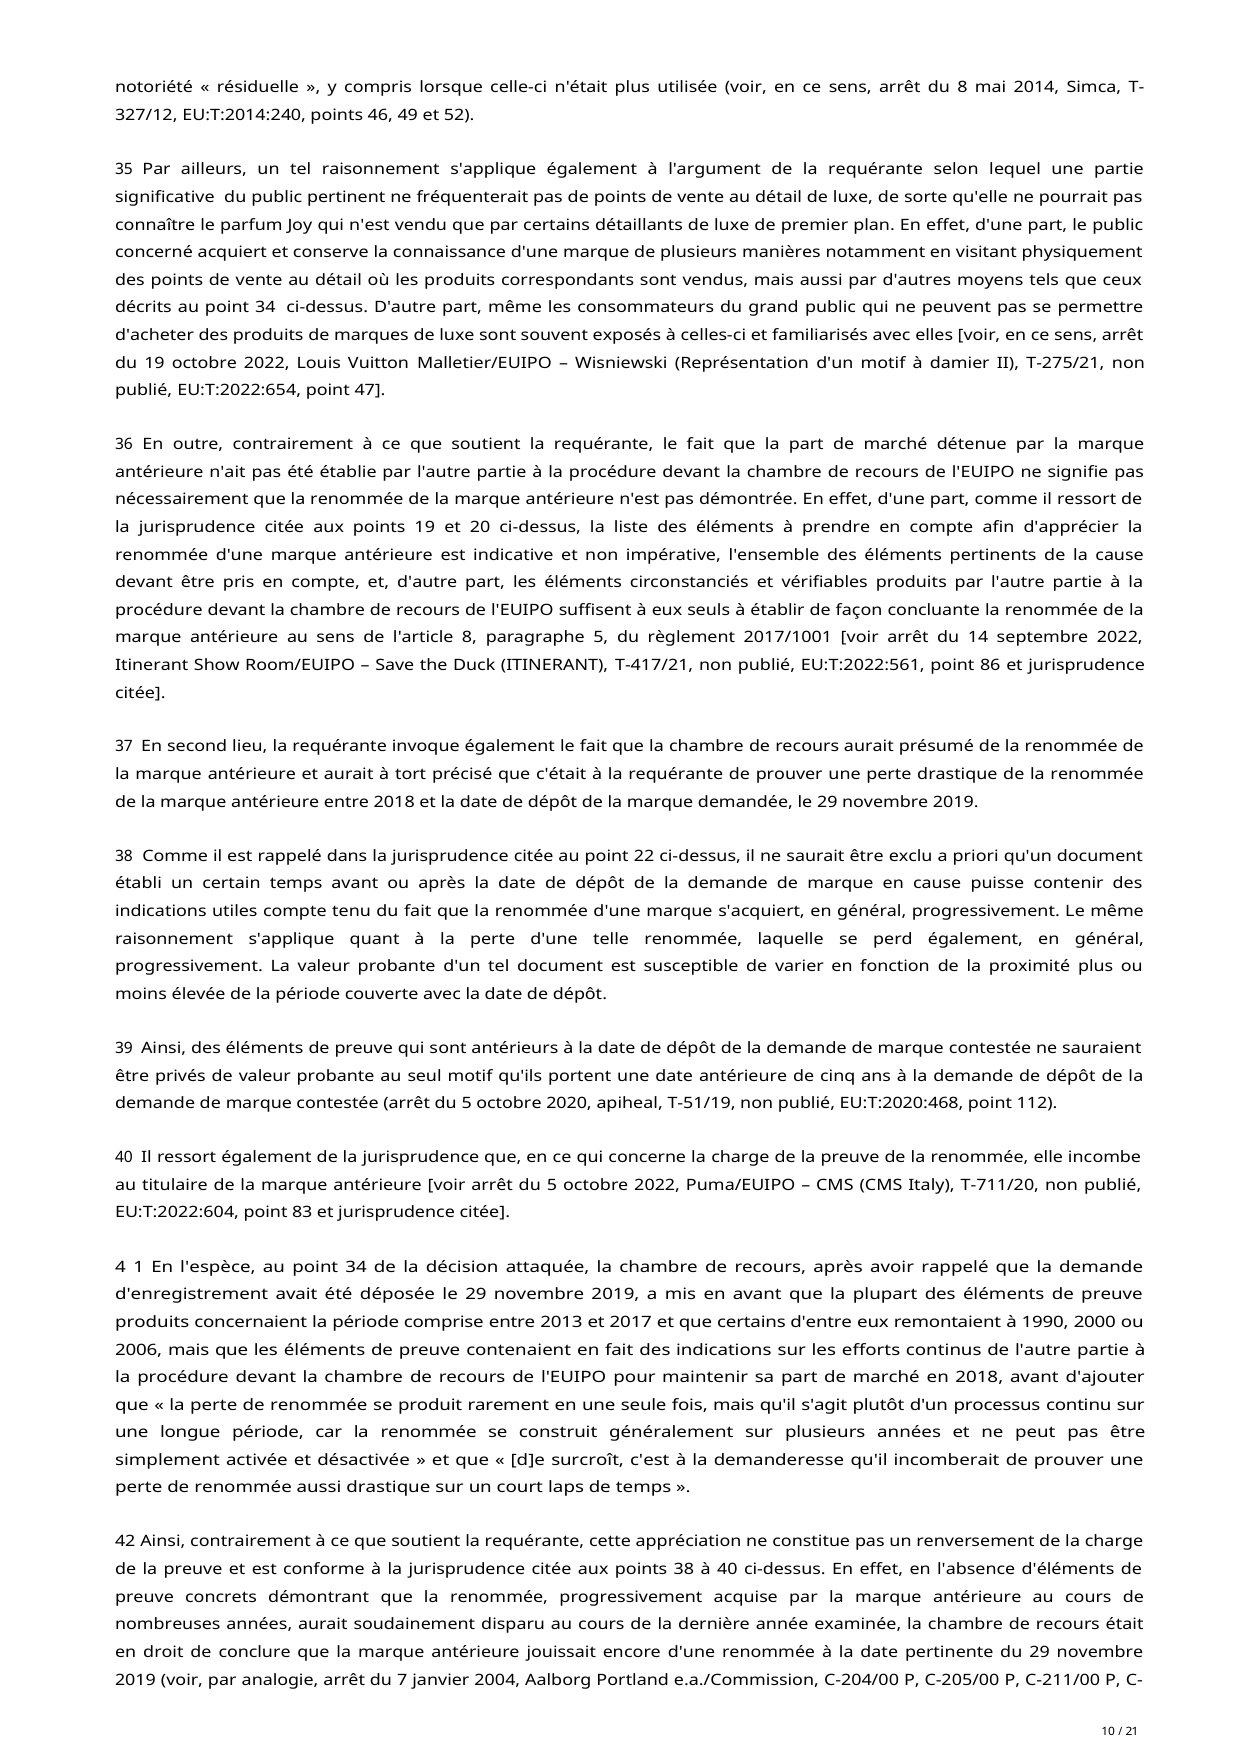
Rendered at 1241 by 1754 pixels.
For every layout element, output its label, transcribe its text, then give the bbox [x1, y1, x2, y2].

list Comme il est rappelé dans la jurisprudence citée au point 22 ci-dessus, il ne saurait être exclu a priori qu'un document établi un certain temps avant ou après la date de dépôt de la demande de marque en cause puisse contenir des indications utiles compte tenu du fait que la renommée d'une marque s'acquiert, en général, progressivement. Le même raisonnement s'applique quant à la perte d'une telle renommée, laquelle se perd également, en général, progressivement. La valeur probante d'un tel document est susceptible de varier en fonction de la proximité plus ou moins élevée de la période couverte avec la date de dépôt. [115, 844, 1145, 1004]
list En outre, contrairement à ce que soutient la requérante, le fait que la part de marché détenue par la marque antérieure n'ait pas été établie par l'autre partie à la procédure devant la chambre de recours de l'EUIPO ne signifie pas nécessairement que la renommée de la marque antérieure n'est pas démontrée. En effet, d'une part, comme il ressort de la jurisprudence citée aux points 19 et 20 ci-dessus, la liste des éléments à prendre en compte afin d'apprécier la renommée d'une marque antérieure est indicative et non impérative, l'ensemble des éléments pertinents de la cause devant être pris en compte, et, d'autre part, les éléments circonstanciés et vérifiables produits par l'autre partie à la procédure devant la chambre de recours de l'EUIPO suffisent à eux seuls à établir de façon concluante la renommée de la marque antérieure au sens de l'article 8, paragraphe 5, du règlement 2017/1001 [voir arrêt du 14 septembre 2022, Itinerant Show Room/EUIPO – Save the Duck (ITINERANT), T-417/21, non publié, EU:T:2022:561, point 86 et jurisprudence citée]. [115, 433, 1145, 703]
list Il ressort également de la jurisprudence que, en ce qui concerne la charge de la preuve de la renommée, elle incombe au titulaire de la marque antérieure [voir arrêt du 5 octobre 2022, Puma/EUIPO – CMS (CMS Italy), T-711/20, non publié, EU:T:2022:604, point 83 et jurisprudence citée]. [115, 1146, 1144, 1222]
list Ainsi, des éléments de preuve qui sont antérieurs à la date de dépôt de la demande de marque contestée ne sauraient être privés de valeur probante au seul motif qu'ils portent une date antérieure de cinq ans à la demande de dépôt de la demande de marque contestée (arrêt du 5 octobre 2020, apiheal, T-51/19, non publié, EU:T:2020:468, point 112). [115, 1037, 1144, 1113]
list En second lieu, la requérante invoque également le fait que la chambre de recours aurait présumé de la renommée de la marque antérieure et aurait à tort précisé que c'était à la requérante de prouver une perte drastique de la renommée de la marque antérieure entre 2018 et la date de dépôt de la marque demandée, le 29 novembre 2019. [115, 735, 1145, 812]
list Par ailleurs, un tel raisonnement s'applique également à l'argument de la requérante selon lequel une partie significative du public pertinent ne fréquenterait pas de points de vente au détail de luxe, de sorte qu'elle ne pourrait pas connaître le parfum Joy qui n'est vendu que par certains détaillants de luxe de premier plan. En effet, d'une part, le public concerné acquiert et conserve la connaissance d'une marque de plusieurs manières notamment en visitant physiquement des points de vente au détail où les produits correspondants sont vendus, mais aussi par d'autres moyens tels que ceux décrits au point 34 ci-dessus. D'autre part, même les consommateurs du grand public qui ne peuvent pas se permettre d'acheter des produits de marques de luxe sont souvent exposés à celles-ci et familiarisés avec elles [voir, en ce sens, arrêt du 19 octobre 2022, Louis Vuitton Malletier/EUIPO – Wisniewski (Représentation d'un motif à damier II), T-275/21, non publié, EU:T:2022:654, point 47]. [115, 158, 1145, 400]
text notoriété « résiduelle », y compris lorsque celle-ci n'était plus utilisée (voir, en ce sens, arrêt du 8 mai 2014, Simca, T-327/12, EU:T:2014:240, points 46, 49 et 52). [115, 76, 1144, 125]
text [115, 1530, 1145, 1689]
text 4 1 En l'espèce, au point 34 de la décision attaquée, la chambre de recours, après avoir rappelé que la demande d'enregistrement avait été déposée le 29 novembre 2019, a mis en avant que la plupart des éléments de preuve produits concernaient la période comprise entre 2013 et 2017 et que certains d'entre eux remontaient à 1990, 2000 ou 2006, mais que les éléments de preuve contenaient en fait des indications sur les efforts continus de l'autre partie à la procédure devant la chambre de recours de l'EUIPO pour maintenir sa part de marché en 2018, avant d'ajouter que « la perte de renommée se produit rarement en une seule fois, mais qu'il s'agit plutôt d'un processus continu sur une longue période, car la renommée se construit généralement sur plusieurs années et ne peut pas être simplement activée et désactivée » et que « [d]e surcroît, c'est à la demanderesse qu'il incomberait de prouver une perte de renommée aussi drastique sur un court laps de temps ». [115, 1255, 1145, 1497]
